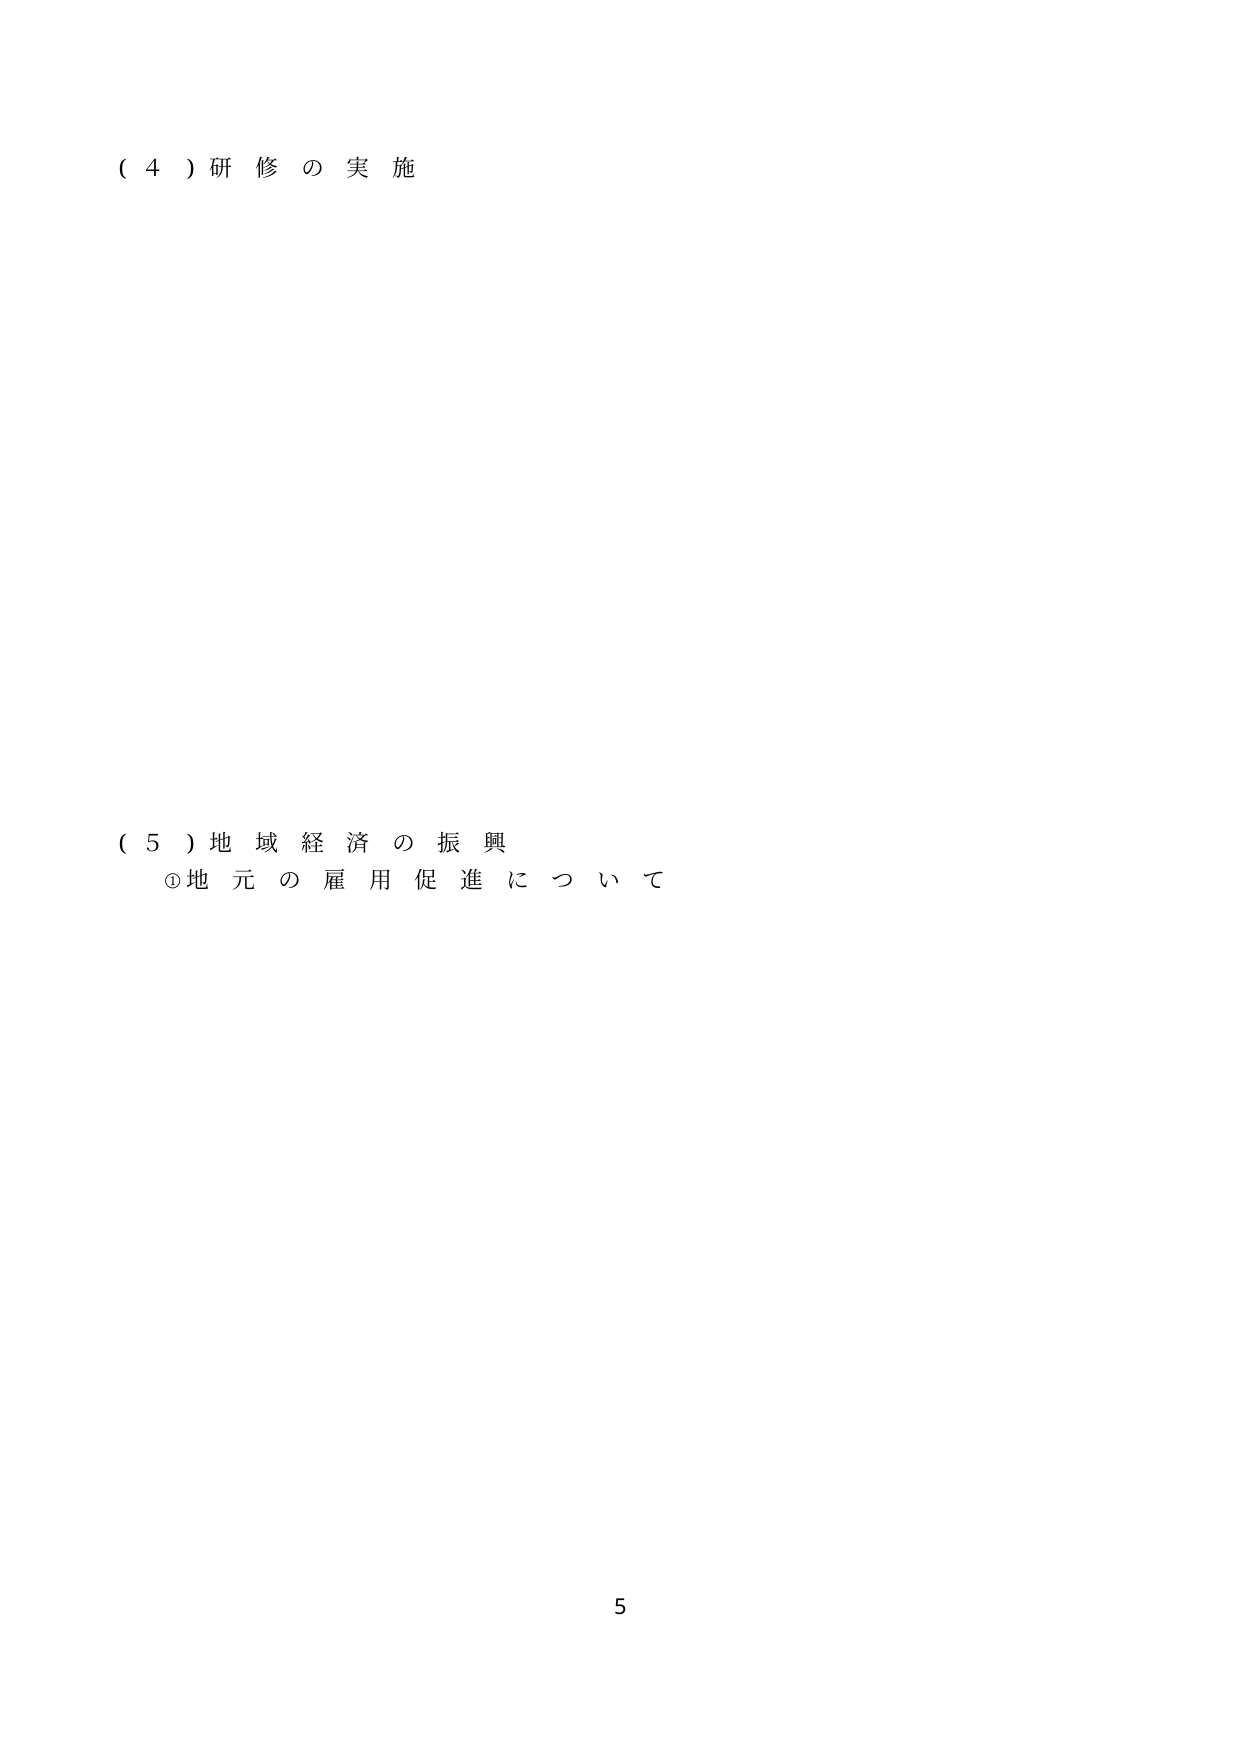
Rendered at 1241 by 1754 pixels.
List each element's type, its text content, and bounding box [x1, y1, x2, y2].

text (５)地域経済の振興 [118, 823, 1122, 860]
text ①地元の雇用促進について [118, 860, 1122, 898]
text (４)研修の実施 [118, 148, 1122, 185]
